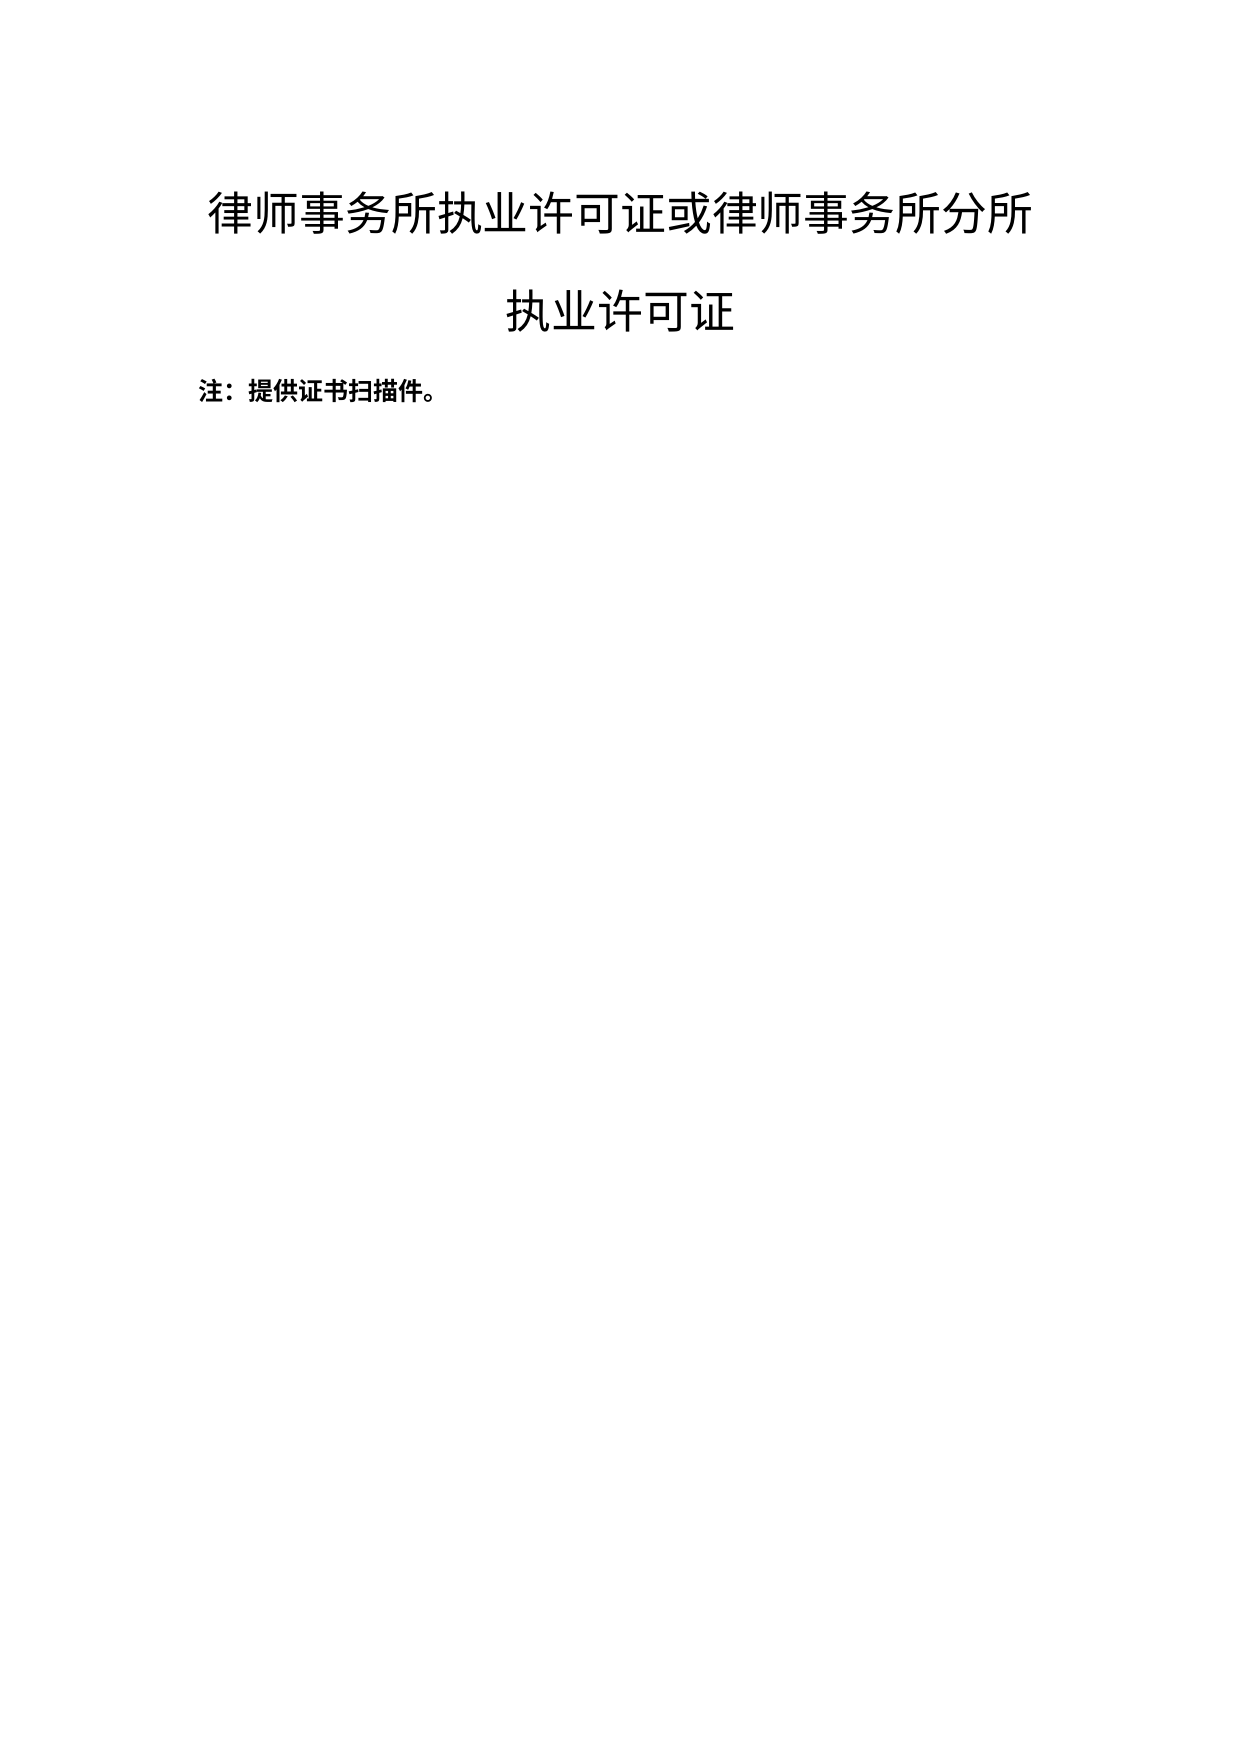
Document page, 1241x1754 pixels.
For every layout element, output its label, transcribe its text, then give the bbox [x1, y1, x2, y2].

text 注：提供证书扫描件。 [199, 357, 1053, 422]
text 律师事务所执业许可证或律师事务所分所执业许可证 [187, 162, 1053, 357]
